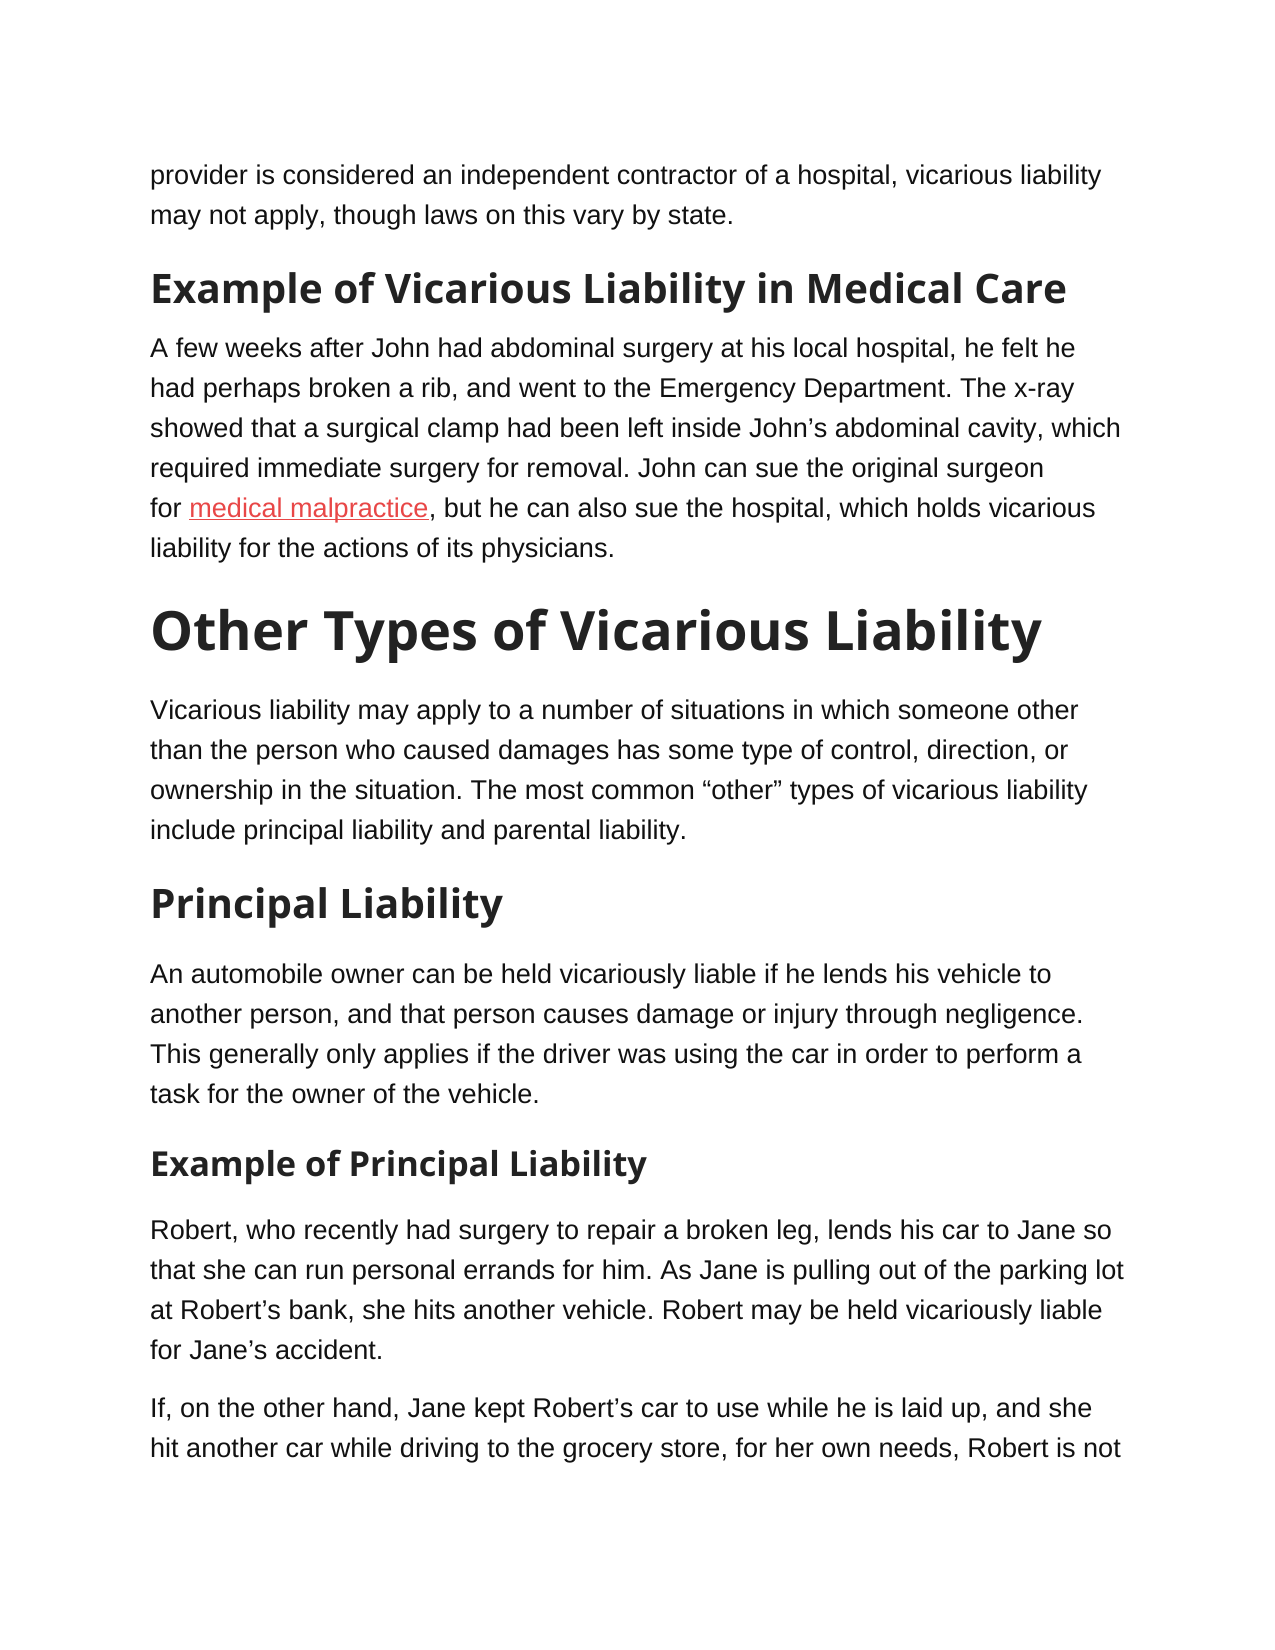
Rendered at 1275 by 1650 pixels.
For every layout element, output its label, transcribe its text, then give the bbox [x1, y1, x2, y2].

text Other Types of Vicarious Liability [150, 593, 1125, 667]
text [150, 1384, 1125, 1464]
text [150, 150, 1125, 230]
text Example of Principal Liability [150, 1139, 1125, 1186]
text Robert, who recently had surgery to repair a broken leg, lends his car to Jane so that she can run personal errands for him. As Jane is pulling out of the parking lot at Robert’s bank, she hits another vehicle. Robert may be held vicariously liable for Jane’s accident. [150, 1205, 1125, 1365]
text A few weeks after John had abdominal surgery at his local hospital, he felt he had perhaps broken a rib, and went to the Emergency Department. The x-ray showed that a surgical clamp had been left inside John’s abdominal cavity, which required immediate surgery for removal. John can sue the original surgeon for medical malpractice, but he can also sue the hospital, which holds vicarious liability for the actions of its physicians. [150, 323, 1125, 563]
text Principal Liability [150, 875, 1125, 931]
text Example of Vicarious Liability in Medical Care [150, 260, 1125, 315]
text Vicarious liability may apply to a number of situations in which someone other than the person who caused damages has some type of control, direction, or ownership in the situation. The most common “other” types of vicarious liability include principal liability and parental liability. [150, 685, 1125, 845]
text An automobile owner can be held vicariously liable if he lends his vehicle to another person, and that person causes damage or injury through negligence. This generally only applies if the driver was using the car in order to perform a task for the owner of the vehicle. [150, 949, 1125, 1109]
